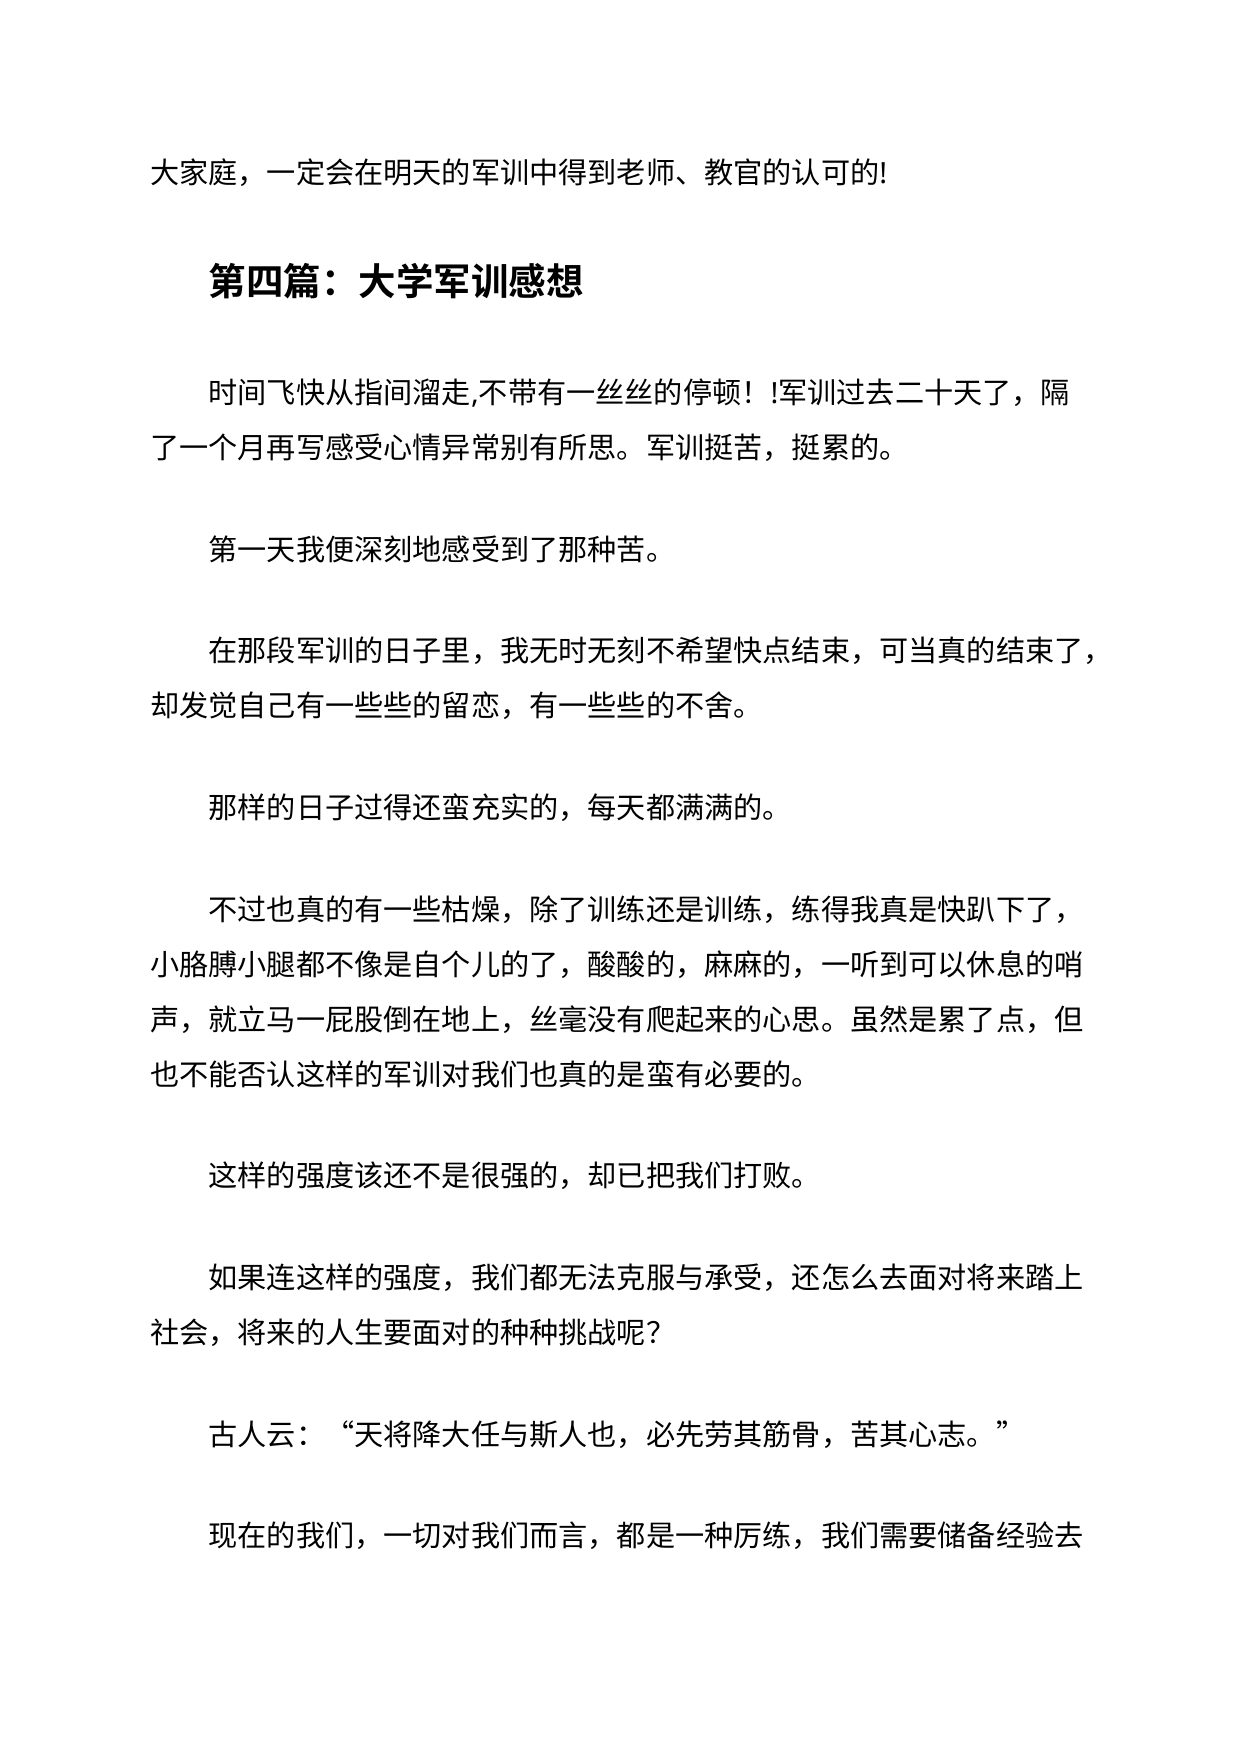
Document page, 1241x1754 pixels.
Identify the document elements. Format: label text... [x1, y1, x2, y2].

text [150, 1513, 1090, 1555]
text 古人云：“天将降大任与斯人也，必先劳其筋骨，苦其心志。” [150, 1411, 1090, 1453]
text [150, 150, 1090, 192]
text 第四篇：大学军训感想 [150, 252, 1090, 306]
text 如果连这样的强度，我们都无法克服与承受，还怎么去面对将来踏上社会，将来的人生要面对的种种挑战呢？ [150, 1254, 1090, 1352]
text 这样的强度该还不是很强的，却已把我们打败。 [150, 1153, 1090, 1195]
text 第一天我便深刻地感受到了那种苦。 [150, 526, 1090, 568]
text 时间飞快从指间溜走,不带有一丝丝的停顿！!军训过去二十天了，隔了一个月再写感受心情异常别有所思。军训挺苦，挺累的。 [150, 369, 1090, 467]
text 在那段军训的日子里，我无时无刻不希望快点结束，可当真的结束了，却发觉自己有一些些的留恋，有一些些的不舍。 [150, 628, 1090, 725]
text 那样的日子过得还蛮充实的，每天都满满的。 [150, 784, 1090, 827]
text 不过也真的有一些枯燥，除了训练还是训练，练得我真是快趴下了，小胳膊小腿都不像是自个儿的了，酸酸的，麻麻的，一听到可以休息的哨声，就立马一屁股倒在地上，丝毫没有爬起来的心思。虽然是累了点，但也不能否认这样的军训对我们也真的是蛮有必要的。 [150, 886, 1090, 1093]
